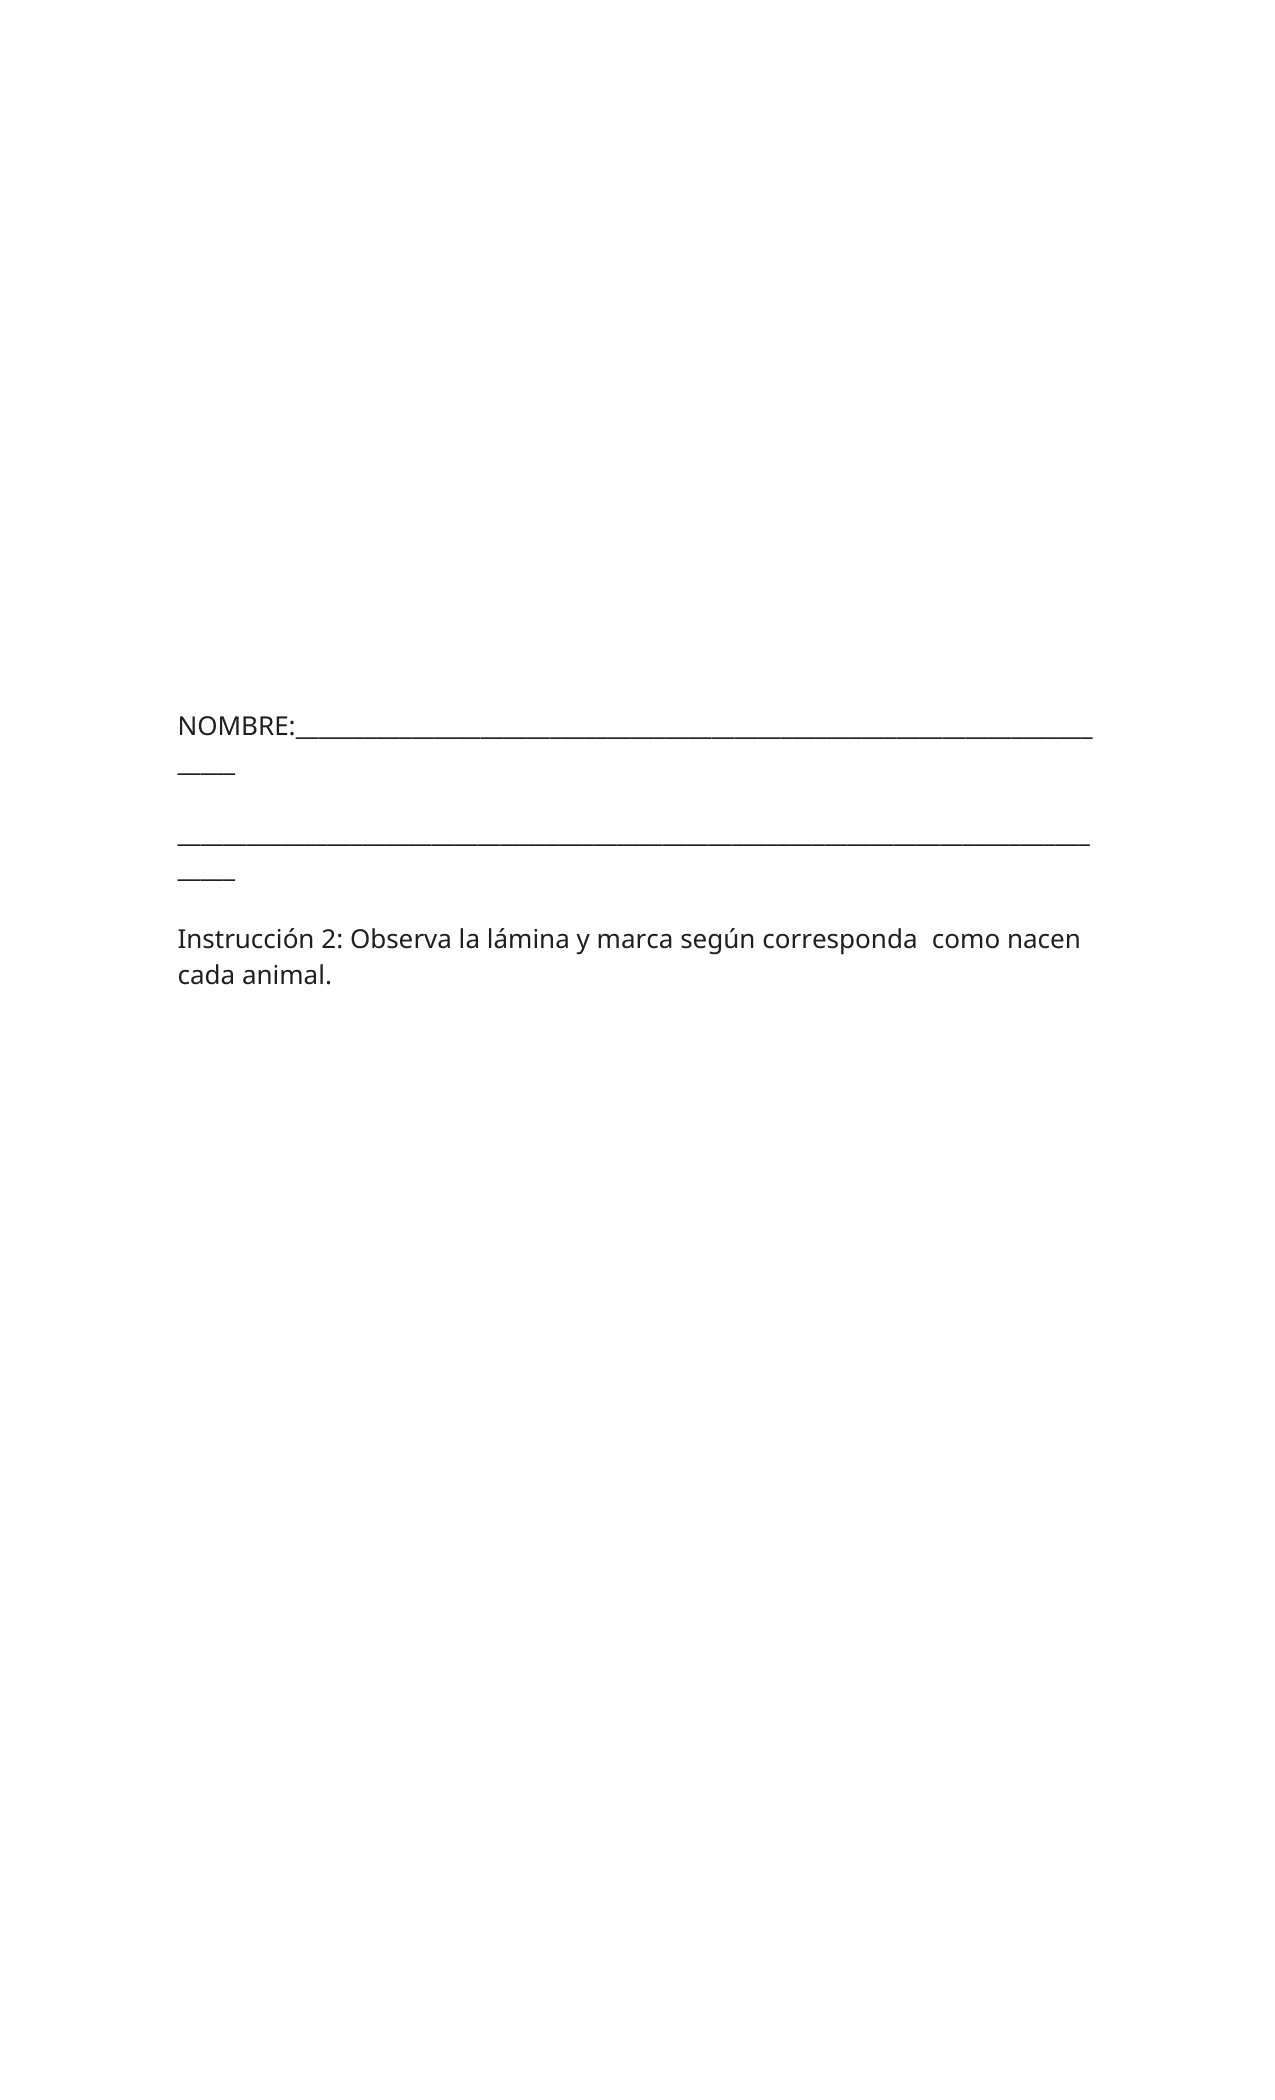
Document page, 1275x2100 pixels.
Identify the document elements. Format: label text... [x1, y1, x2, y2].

text ____________________________________________________________________________________ [177, 814, 1098, 886]
text Instrucción 2: Observa la lámina y marca según corresponda como nacen cada animal. [177, 921, 1098, 992]
text NOMBRE:__________________________________________________________________________ [177, 708, 1098, 779]
